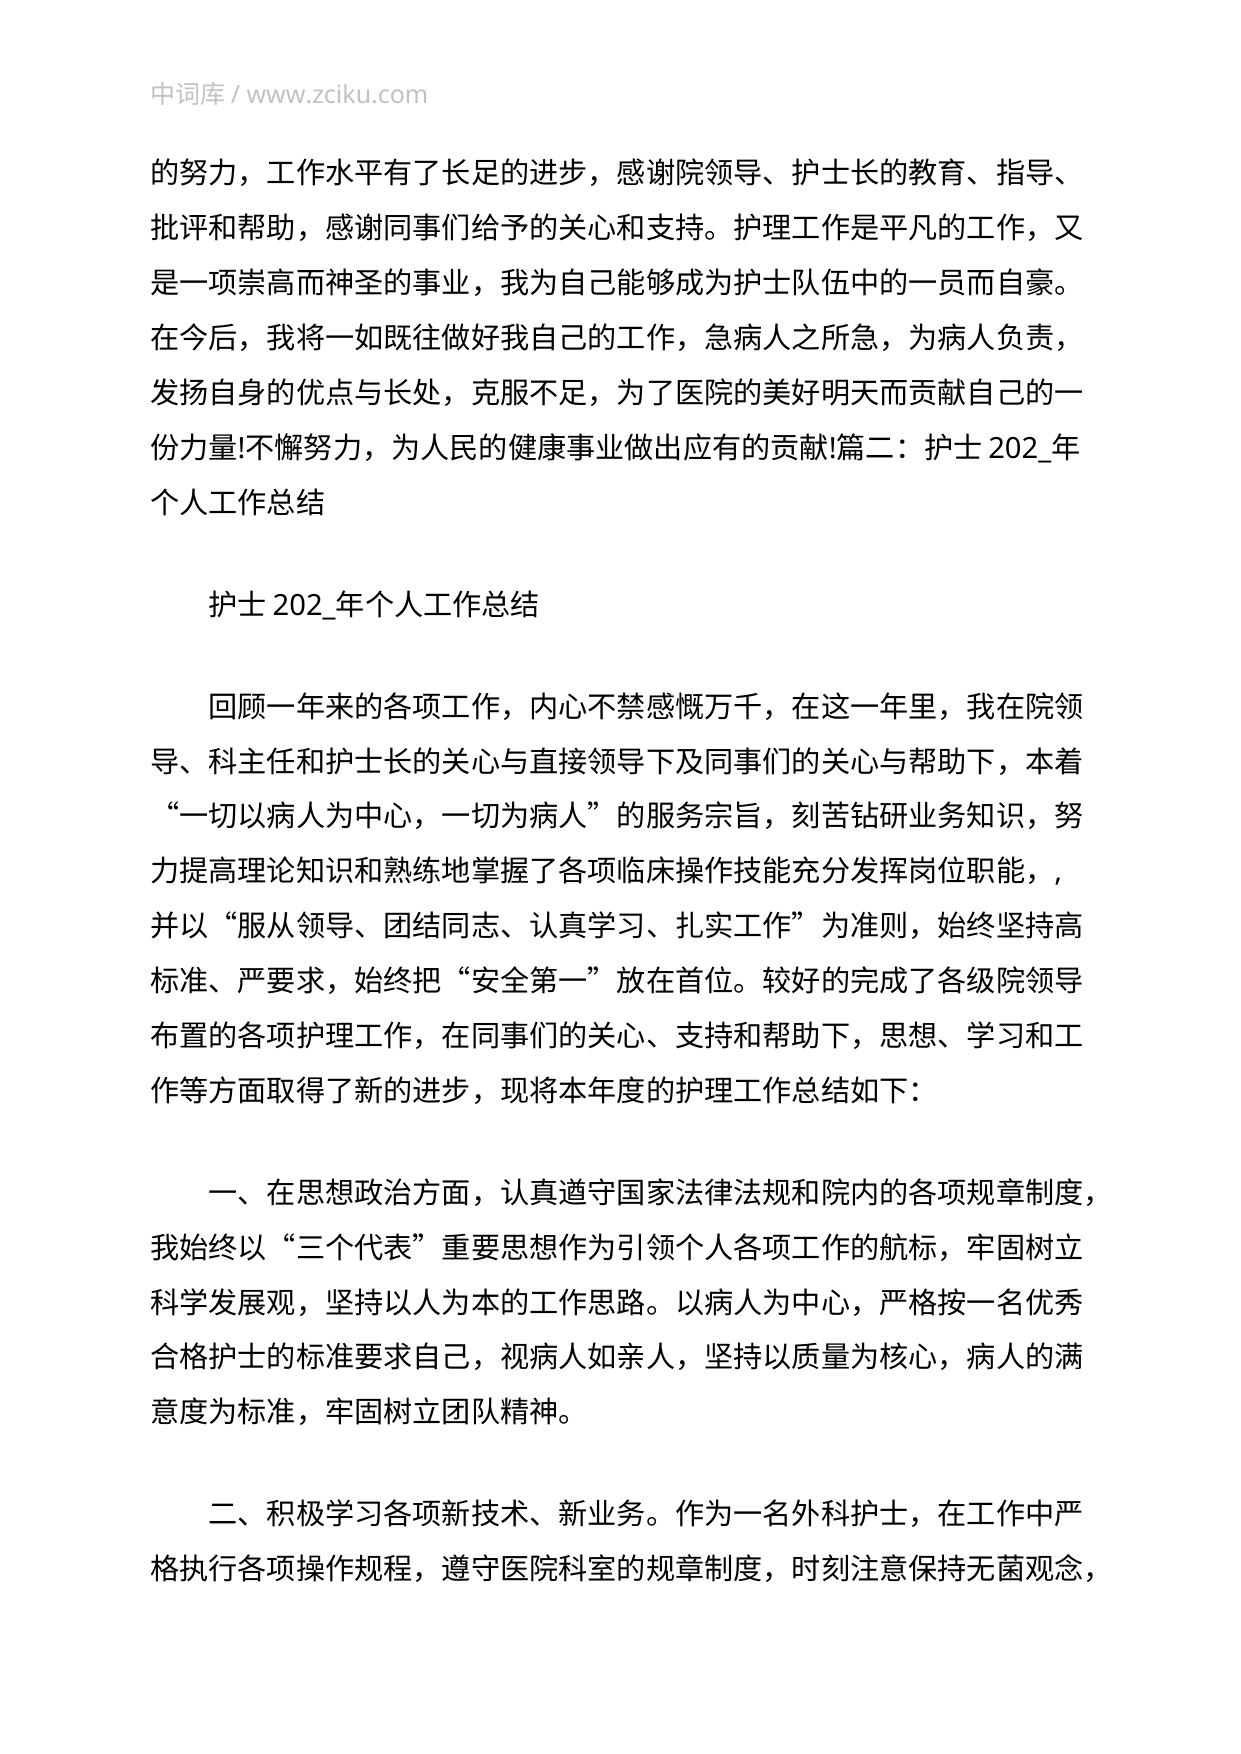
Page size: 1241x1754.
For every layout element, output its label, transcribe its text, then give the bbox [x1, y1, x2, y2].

text 护士202_年个人工作总结 [150, 581, 1090, 624]
text 一、在思想政治方面，认真遒守国家法律法规和院内的各项规章制度，我始终以“三个代表”重要思想作为引领个人各项工作的航标，牢固树立科学发展观，坚持以人为本的工作思路。以病人为中心，严格按一名优秀合格护士的标准要求自己，视病人如亲人，坚持以质量为核心，病人的满意度为标准，牢固树立团队精神。 [150, 1169, 1090, 1431]
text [150, 1491, 1090, 1588]
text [150, 150, 1090, 522]
text 回顾一年来的各项工作，内心不禁感慨万千，在这一年里，我在院领导、科主任和护士长的关心与直接领导下及同事们的关心与帮助下，本着“一切以病人为中心，一切为病人”的服务宗旨，刻苦钻研业务知识，努力提高理论知识和熟练地掌握了各项临床操作技能充分发挥岗位职能，,并以“服从领导、团结同志、认真学习、扎实工作”为准则，始终坚持高标准、严要求，始终把“安全第一”放在首位。较好的完成了各级院领导布置的各项护理工作，在同事们的关心、支持和帮助下，思想、学习和工作等方面取得了新的进步，现将本年度的护理工作总结如下： [150, 683, 1090, 1110]
